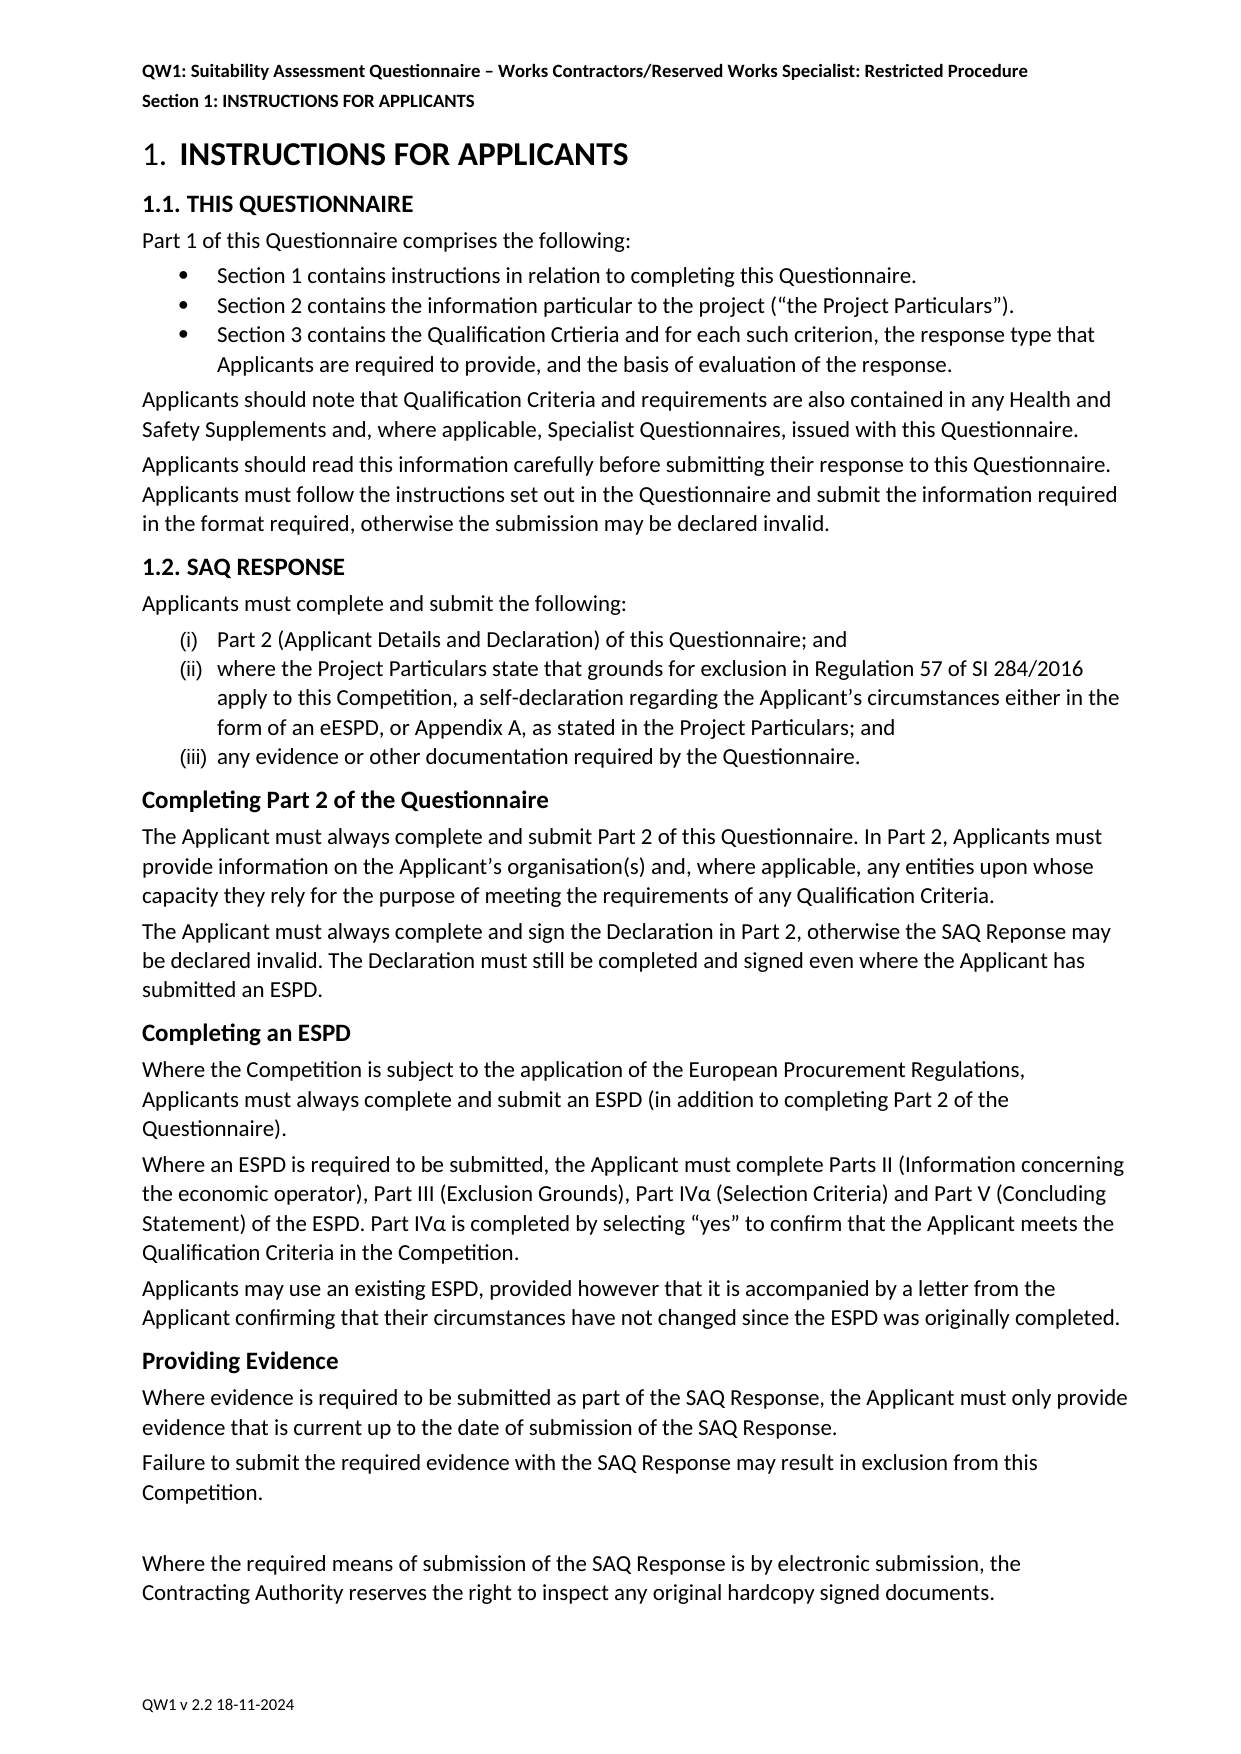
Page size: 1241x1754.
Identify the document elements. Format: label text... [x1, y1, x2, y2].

list Part 2 (Applicant Details and Declaration) of this Questionnaire; and [179, 625, 1134, 653]
list any evidence or other documentation required by the Questionnaire. [179, 742, 1134, 770]
text THIS QUESTIONNAIRE [142, 188, 1134, 218]
text INSTRUCTIONS FOR APPLICANTS [142, 132, 1134, 173]
text Where the required means of submission of the SAQ Response is by electronic submission, the Contracting Authority reserves the right to inspect any original hardcopy signed documents. [142, 1549, 1134, 1606]
list where the Project Particulars state that grounds for exclusion in Regulation 57 of SI 284/2016 apply to this Competition, a self-declaration regarding the Applicant’s circumstances either in the form of an eESPD, or Appendix A, as stated in the Project Particulars; and [179, 654, 1134, 741]
text Part 1 of this Questionnaire comprises the following: [142, 226, 1134, 254]
text The Applicant must always complete and submit Part 2 of this Questionnaire. In Part 2, Applicants must provide information on the Applicant’s organisation(s) and, where applicable, any entities upon whose capacity they rely for the purpose of meeting the requirements of any Qualification Criteria. [142, 822, 1134, 909]
text Applicants should read this information carefully before submitting their response to this Questionnaire. Applicants must follow the instructions set out in the Questionnaire and submit the information required in the format required, otherwise the submission may be declared invalid. [142, 450, 1134, 537]
text Applicants may use an existing ESPD, provided however that it is accompanied by a letter from the Applicant confirming that their circumstances have not changed since the ESPD was originally completed. [142, 1274, 1134, 1331]
subtitle Providing Evidence [142, 1345, 1134, 1376]
text SAQ RESPONSE [142, 551, 1134, 581]
text Where an ESPD is required to be submitted, the Applicant must complete Parts II (Information concerning the economic operator), Part III (Exclusion Grounds), Part IVα (Selection Criteria) and Part V (Concluding Statement) of the ESPD. Part IVα is completed by selecting “yes” to confirm that the Applicant meets the Qualification Criteria in the Competition. [142, 1150, 1134, 1266]
list Section 1 contains instructions in relation to completing this Questionnaire. [179, 262, 1134, 289]
text Where the Competition is subject to the application of the European Procurement Regulations, Applicants must always complete and submit an ESPD (in addition to completing Part 2 of the Questionnaire). [142, 1056, 1134, 1142]
text The Applicant must always complete and sign the Declaration in Part 2, otherwise the SAQ Reponse may be declared invalid. The Declaration must still be completed and signed even where the Applicant has submitted an ESPD. [142, 917, 1134, 1003]
list Section 3 contains the Qualification Crtieria and for each such criterion, the response type that Applicants are required to provide, and the basis of evaluation of the response. [179, 320, 1134, 378]
subtitle Completing an ESPD [142, 1017, 1134, 1048]
text Where evidence is required to be submitted as part of the SAQ Response, the Applicant must only provide evidence that is current up to the date of submission of the SAQ Response. [142, 1383, 1134, 1441]
subtitle Completing Part 2 of the Questionnaire [142, 784, 1134, 815]
list Section 2 contains the information particular to the project (“the Project Particulars”). [179, 291, 1134, 319]
text Failure to submit the required evidence with the SAQ Response may result in exclusion from this Competition. [142, 1448, 1134, 1506]
text Applicants should note that Qualification Criteria and requirements are also contained in any Health and Safety Supplements and, where applicable, Specialist Questionnaires, issued with this Questionnaire. [142, 385, 1134, 443]
text Applicants must complete and submit the following: [142, 589, 1134, 617]
